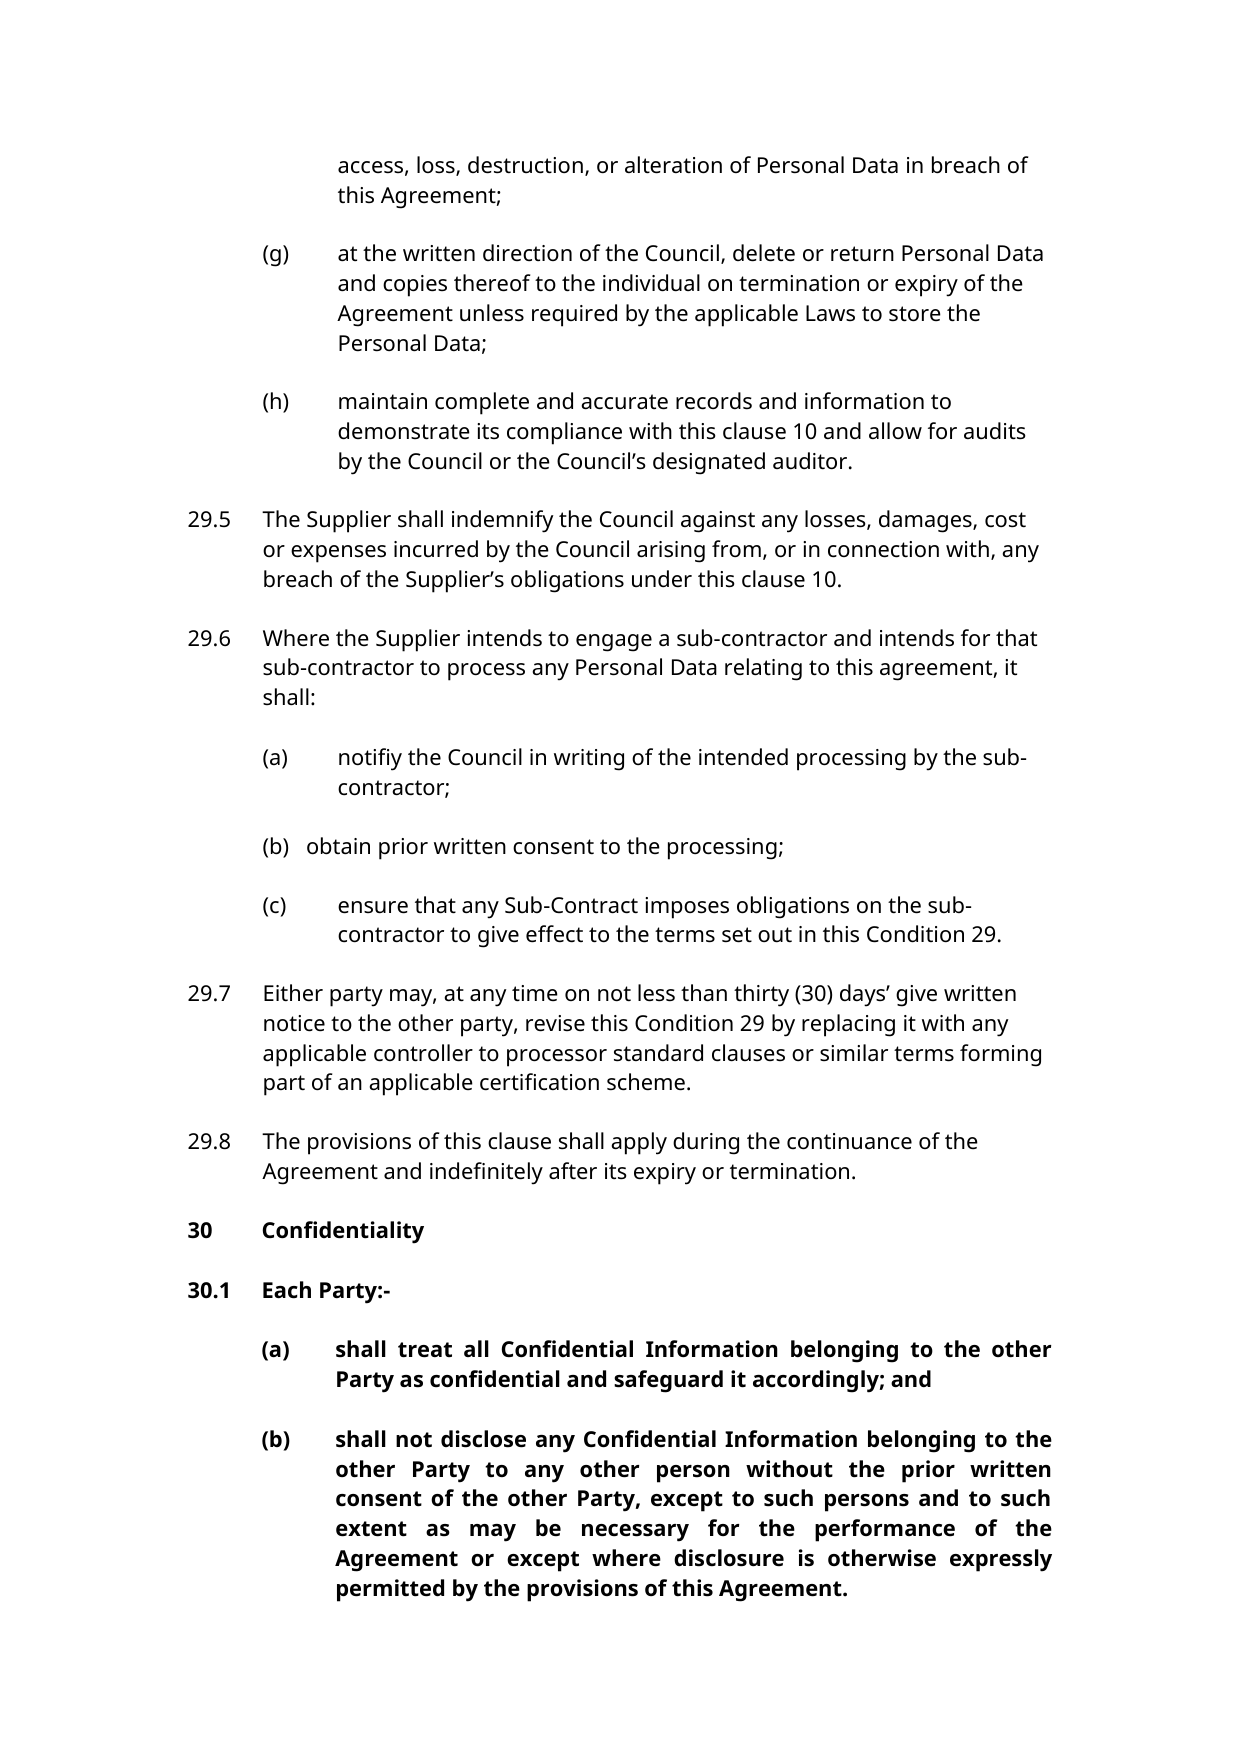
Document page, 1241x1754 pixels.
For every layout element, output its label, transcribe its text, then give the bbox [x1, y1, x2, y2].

text 29.8 The provisions of this clause shall apply during the continuance of the Agreement and indefinitely after its expiry or termination. [187, 1126, 1053, 1185]
text 29.5 The Supplier shall indemnify the Council against any losses, damages, cost or expenses incurred by the Council arising from, or in connection with, any breach of the Supplier’s obligations under this clause 10. [187, 504, 1053, 594]
text (b) obtain prior written consent to the processing; [187, 831, 1053, 861]
text 29.6 Where the Supplier intends to engage a sub-contractor and intends for that sub-contractor to process any Personal Data relating to this agreement, it shall: [187, 622, 1053, 712]
text 29.7 Either party may, at any time on not less than thirty (30) days’ give written notice to the other party, revise this Condition 29 by replacing it with any applicable controller to processor standard clauses or similar terms forming part of an applicable certification scheme. [187, 978, 1053, 1097]
list (b) shall not disclose any Confidential Information belonging to the other Party to any other person without the prior written consent of the other Party, except to such persons and to such extent as may be necessary for the performance of the Agreement or except where disclosure is otherwise expressly permitted by the provisions of this Agreement. [261, 1424, 1053, 1602]
list 30.1 Each Party:- [187, 1275, 1053, 1304]
text (h) maintain complete and accurate records and information to demonstrate its compliance with this clause 10 and allow for audits by the Council or the Council’s designated auditor. [262, 386, 1053, 476]
text (g) at the written direction of the Council, delete or return Personal Data and copies thereof to the individual on termination or expiry of the Agreement unless required by the applicable Laws to store the Personal Data; [262, 238, 1053, 357]
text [262, 150, 1053, 209]
text 30 Confidentiality [187, 1215, 1053, 1245]
text (c) ensure that any Sub-Contract imposes obligations on the sub-contractor to give effect to the terms set out in this Condition 29. [262, 889, 1053, 949]
text (a) notifiy the Council in writing of the intended processing by the sub-contractor; [262, 742, 1053, 801]
list (a) shall treat all Confidential Information belonging to the other Party as confidential and safeguard it accordingly; and [261, 1334, 1053, 1394]
